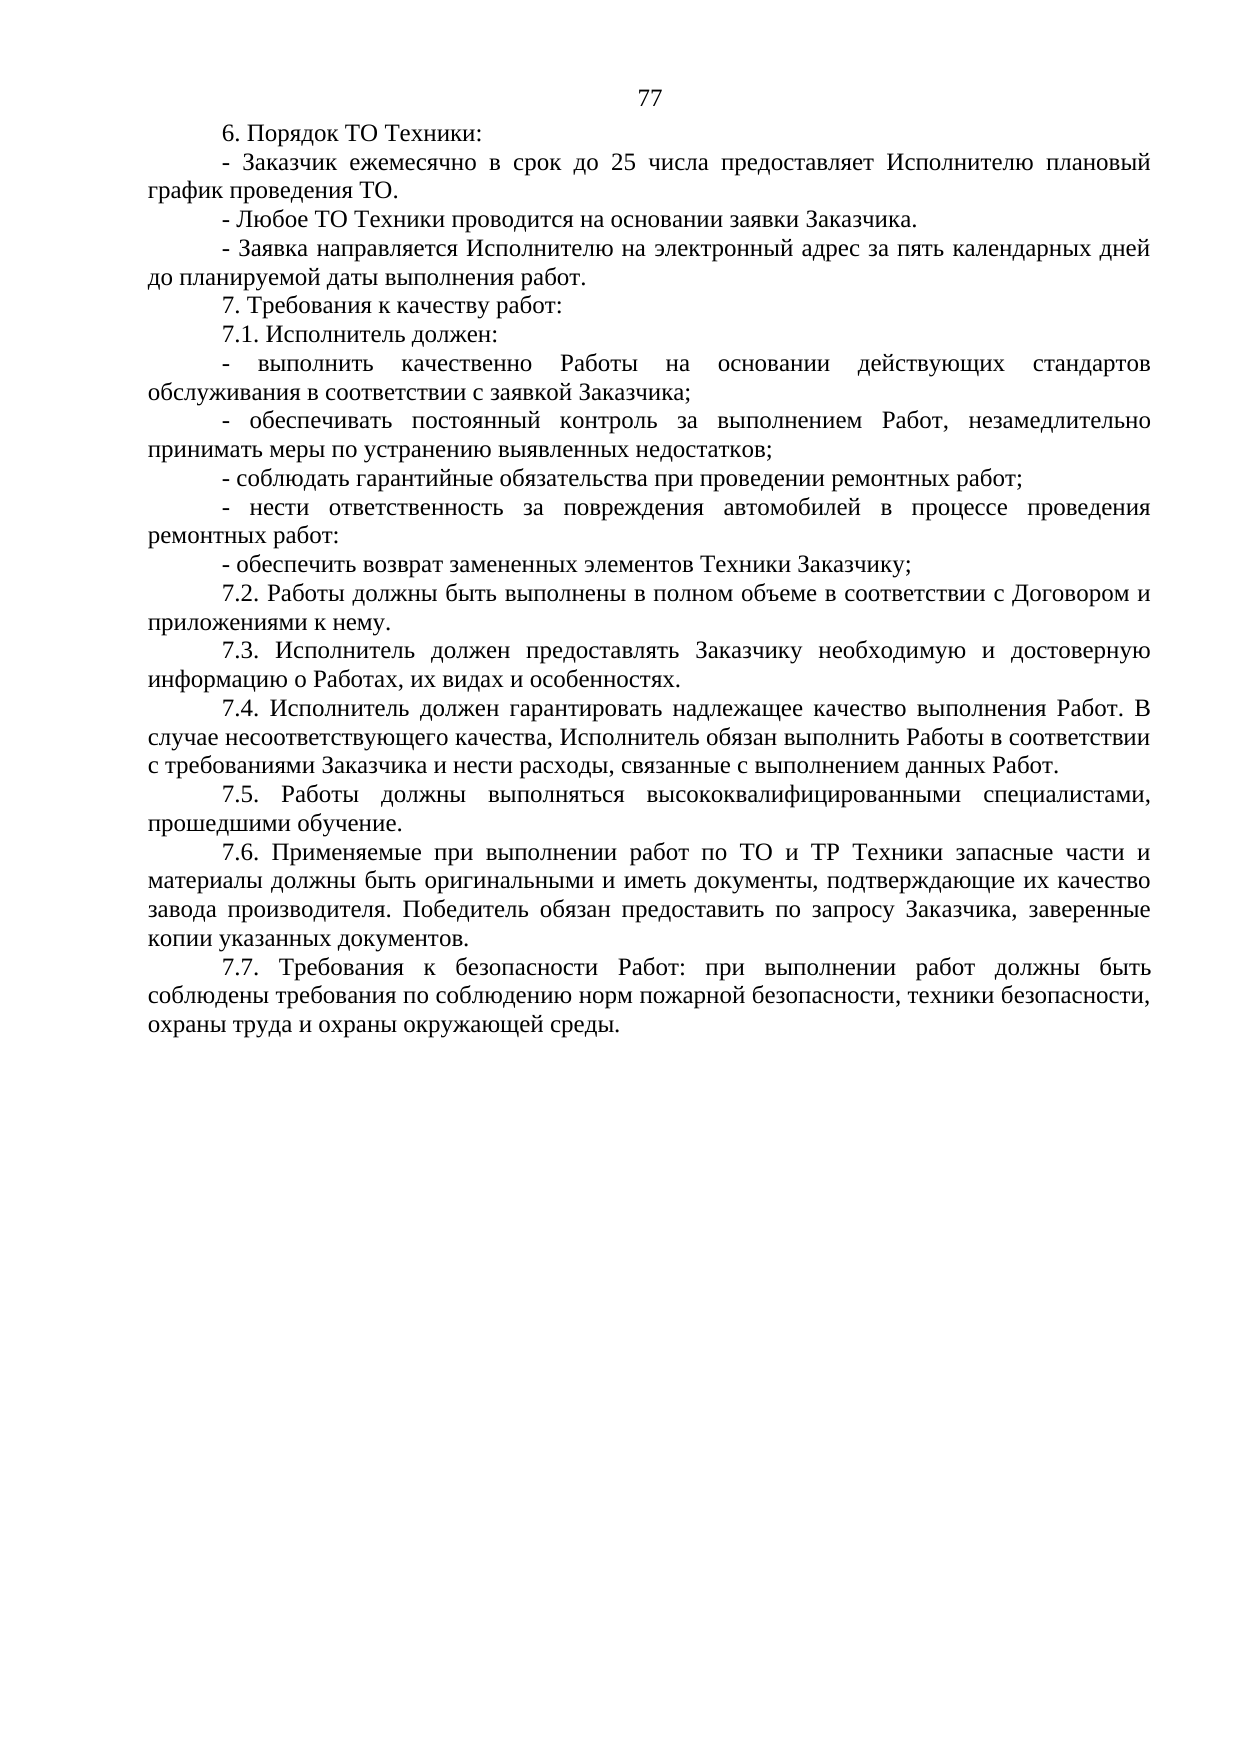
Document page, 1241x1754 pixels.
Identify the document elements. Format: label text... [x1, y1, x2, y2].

text 7.3. Исполнитель должен предоставлять Заказчику необходимую и достоверную информацию о Работах, их видах и особенностях. [148, 636, 1152, 693]
text - Любое ТО Техники проводится на основании заявки Заказчика. [148, 204, 1152, 233]
text - обеспечивать постоянный контроль за выполнением Работ, незамедлительно принимать меры по устранению выявленных недостатков; [148, 406, 1152, 463]
text 7.2. Работы должны быть выполнены в полном объеме в соответствии с Договором и приложениями к нему. [148, 578, 1152, 636]
text 7.6. Применяемые при выполнении работ по ТО и ТР Техники запасные части и материалы должны быть оригинальными и иметь документы, подтверждающие их качество завода производителя. Победитель обязан предоставить по запросу Заказчика, заверенные копии указанных документов. [148, 837, 1152, 952]
text 7. Требования к качеству работ: [148, 291, 1152, 319]
text - нести ответственность за повреждения автомобилей в процессе проведения ремонтных работ: [148, 492, 1152, 549]
text 7.7. Требования к безопасности Работ: при выполнении работ должны быть соблюдены требования по соблюдению норм пожарной безопасности, техники безопасности, охраны труда и охраны окружающей среды. [148, 952, 1152, 1038]
text - соблюдать гарантийные обязательства при проведении ремонтных работ; [148, 463, 1152, 492]
text - Заявка направляется Исполнителю на электронный адрес за пять календарных дней до планируемой даты выполнения работ. [148, 233, 1152, 291]
text 7.1. Исполнитель должен: [148, 319, 1152, 348]
text - Заказчик ежемесячно в срок до 25 числа предоставляет Исполнителю плановый график проведения ТО. [148, 147, 1152, 204]
text 6. Порядок ТО Техники: [148, 118, 1152, 147]
text 7.5. Работы должны выполняться высококвалифицированными специалистами, прошедшими обучение. [148, 779, 1152, 837]
text - обеспечить возврат замененных элементов Техники Заказчику; [148, 549, 1152, 578]
text 7.4. Исполнитель должен гарантировать надлежащее качество выполнения Работ. В случае несоответствующего качества, Исполнитель обязан выполнить Работы в соответствии с требованиями Заказчика и нести расходы, связанные с выполнением данных Работ. [148, 693, 1152, 779]
text - выполнить качественно Работы на основании действующих стандартов обслуживания в соответствии с заявкой Заказчика; [148, 348, 1152, 406]
